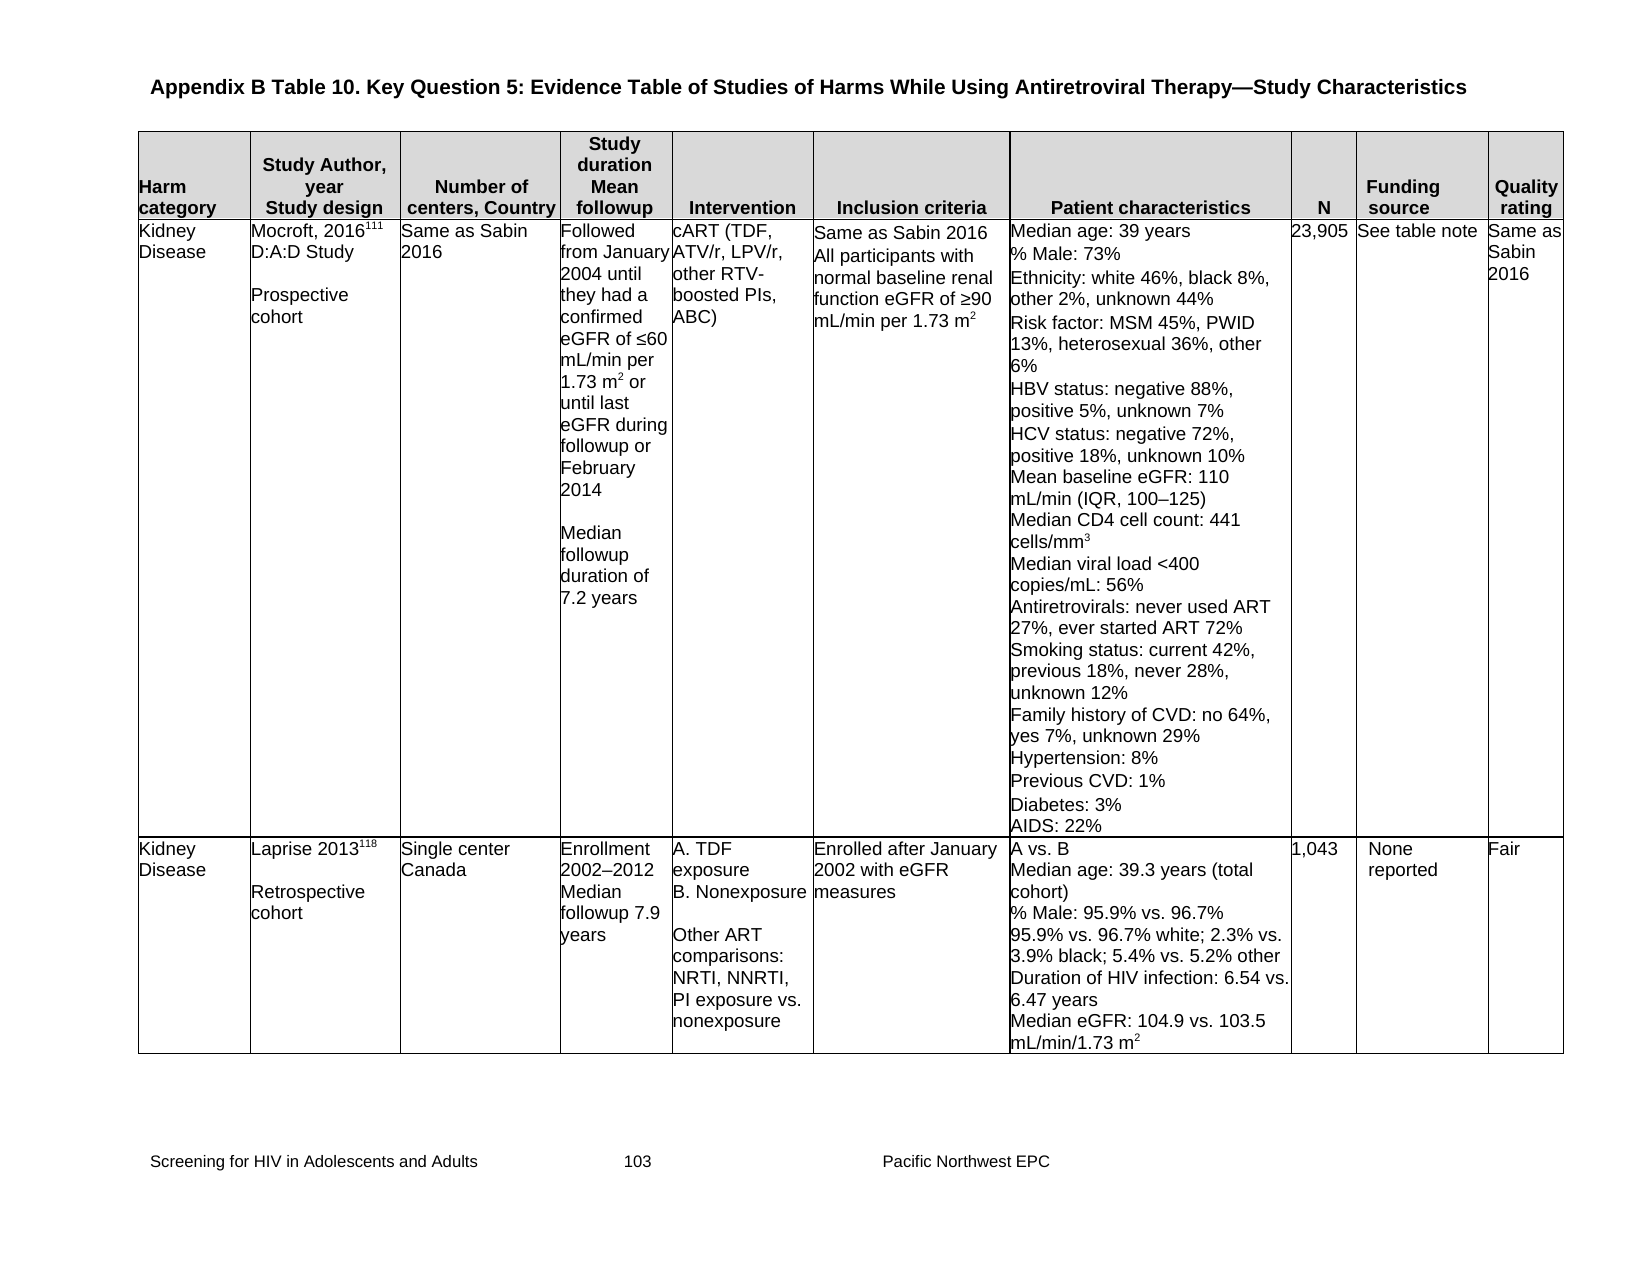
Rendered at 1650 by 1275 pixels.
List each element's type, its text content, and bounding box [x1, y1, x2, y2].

table_cell 23,905 [1292, 220, 1356, 836]
table_header Inclusion criteria [814, 132, 1009, 218]
table_cell 1,043 [1292, 838, 1356, 1053]
table_cell Enrolled after January 2002 with eGFR measures [814, 838, 1009, 1053]
table_header N [1292, 132, 1356, 218]
table_header Harm category [139, 132, 250, 218]
table_cell cART (TDF, ATV/r, LPV/r, other RTV-boosted PIs, ABC) [673, 220, 813, 836]
table_cell A. TDF exposure B. Nonexposure Other ART comparisons: NRTI, NNRTI, PI exposure vs. nonexposure [673, 838, 813, 1053]
table_header Study Author, year Study design [251, 132, 400, 218]
table_cell Kidney Disease [139, 220, 250, 836]
table_header Patient characteristics [1011, 132, 1291, 218]
table_cell A vs. B Median age: 39.3 years (total cohort) % Male: 95.9% vs. 96.7% 95.9% vs. 96.7% white; 2.3% vs. 3.9% black; 5.4% vs. 5.2% other Duration of HIV infection: 6.54 vs. 6.47 years Median eGFR: 104.9 vs. 103.5 mL/min/1.73 m2 [1011, 838, 1291, 1053]
table_cell Enrollment 2002–2012 Median followup 7.9 years [561, 838, 672, 1053]
table_header Quality rating [1489, 132, 1563, 218]
table_cell Same as Sabin 2016 [1489, 220, 1563, 836]
table_header Number of centers, Country [401, 132, 560, 218]
table_cell Same as Sabin 2016 [401, 220, 560, 836]
table_header Study duration Mean followup [561, 132, 672, 218]
table_cell Followed from January 2004 until they had a confirmed eGFR of ≤60 mL/min per 1.73 m2 or until last eGFR during followup or February 2014 Median followup duration of 7.2 years [561, 220, 672, 836]
table_header Intervention [673, 132, 813, 218]
table_header Funding source [1357, 132, 1488, 218]
table_cell Fair [1489, 838, 1563, 1053]
table_cell Mocroft, 2016111 D:A:D Study Prospective cohort [251, 220, 400, 836]
table_cell None reported [1357, 838, 1488, 1053]
table_cell See table note [1357, 220, 1488, 836]
table_cell Median age: 39 years % Male: 73% Ethnicity: white 46%, black 8%, other 2%, unknown 44% Risk factor: MSM 45%, PWID 13%, heterosexual 36%, other 6% HBV status: negative 88%, positive 5%, unknown 7% HCV status: negative 72%, positive 18%, unknown 10% Mean baseline eGFR: 110 mL/min (IQR, 100–125) Median CD4 cell count: 441 cells/mm3 Median viral load <400 copies/mL: 56% Antiretrovirals: never used ART 27%, ever started ART 72% Smoking status: current 42%, previous 18%, never 28%, unknown 12% Family history of CVD: no 64%, yes 7%, unknown 29% Hypertension: 8% Previous CVD: 1% Diabetes: 3% AIDS: 22% [1011, 220, 1291, 836]
table_cell Same as Sabin 2016 All participants with normal baseline renal function eGFR of ≥90 mL/min per 1.73 m2 [814, 220, 1009, 836]
table_cell Laprise 2013118 Retrospective cohort [251, 838, 400, 1053]
table_cell Kidney Disease [139, 838, 250, 1053]
table_cell Single center Canada [401, 838, 560, 1053]
